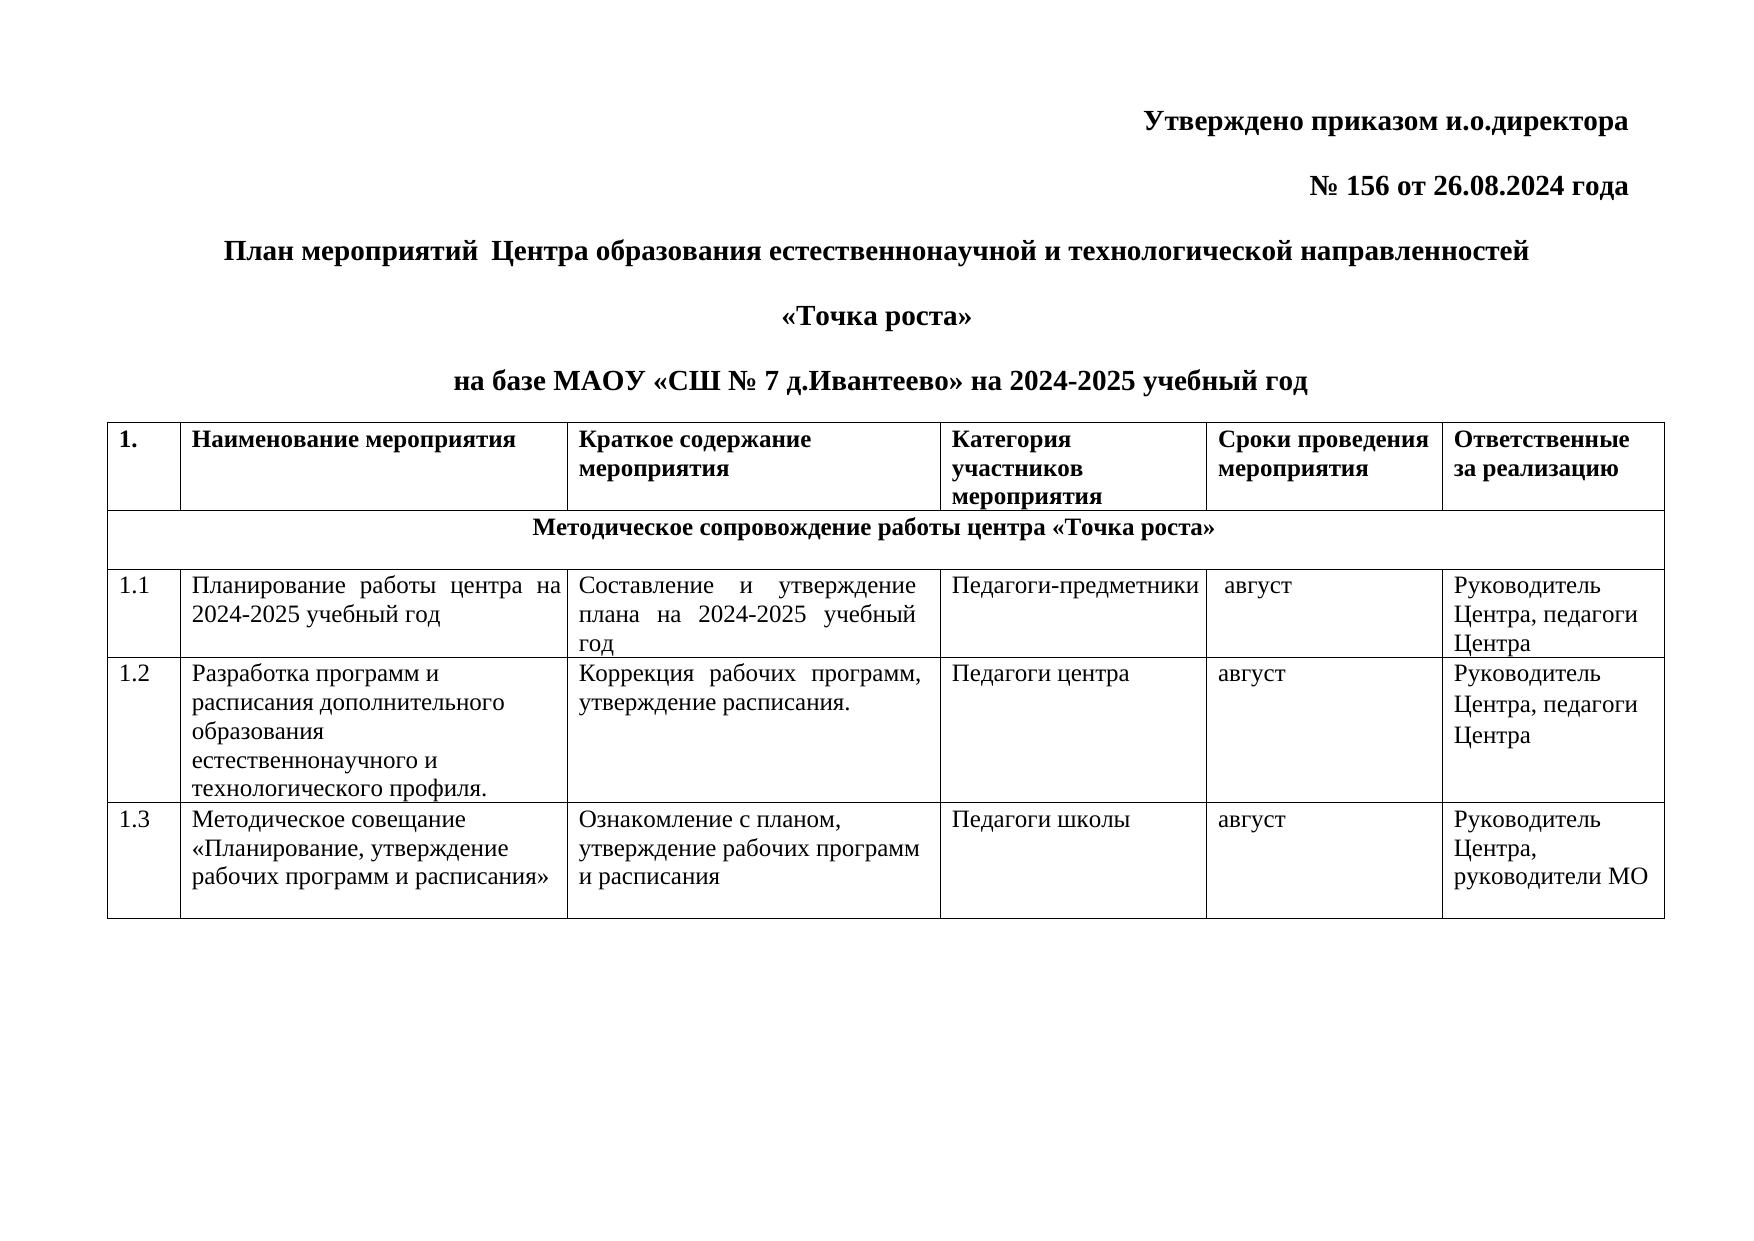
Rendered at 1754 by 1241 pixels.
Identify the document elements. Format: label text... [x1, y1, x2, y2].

table_cell Педагоги центра [941, 658, 1206, 802]
table_cell Методическое сопровождение работы центра «Точка роста» [180, 511, 1442, 569]
table_header Краткое содержание мероприятия [568, 423, 940, 510]
table_cell [1443, 511, 1664, 569]
table_cell Педагоги-предметники [941, 570, 1206, 657]
table_cell Руководитель Центра, педагоги Центра [1443, 658, 1664, 802]
table_cell 1.1 [108, 570, 180, 657]
text Утверждено приказом и.о.директора [124, 103, 1629, 137]
table_cell Методическое совещание «Планирование, утверждение рабочих программ и расписания» [181, 803, 567, 918]
table_header 1. [108, 423, 180, 510]
table_cell [108, 511, 180, 569]
table_cell 1.3 [108, 803, 180, 918]
table_cell август [1207, 658, 1442, 802]
table_cell Коррекция рабочих программ, утверждение расписания. [568, 658, 940, 802]
table_header Наименование мероприятия [181, 423, 567, 510]
table_cell Педагоги школы [941, 803, 1206, 918]
table_cell Ознакомление с планом, утверждение рабочих программ и расписания [568, 803, 940, 918]
table_cell август [1207, 803, 1442, 918]
table_cell Разработка программ и расписания дополнительного образования естественнонаучного и технологического профиля. [181, 658, 567, 802]
text № 156 от 26.08.2024 года [124, 168, 1629, 202]
text на базе МАОУ «СШ № 7 д.Ивантеево» на 2024-2025 учебный год [125, 363, 1629, 397]
text «Точка роста» [124, 298, 1629, 332]
table_cell 1.2 [108, 658, 180, 802]
table_cell Планирование работы центра на 2024-2025 учебный год [181, 570, 567, 657]
table_header Категория участников мероприятия [941, 423, 1206, 510]
table_cell Руководитель Центра, педагоги Центра [1443, 570, 1664, 657]
text План мероприятий Центра образования естественнонаучной и технологической направленностей [124, 233, 1629, 267]
table_cell Составление и утверждение плана на 2024-2025 учебный год [568, 570, 940, 657]
table_cell август [1207, 570, 1442, 657]
table_cell Руководитель Центра, руководители МО [1443, 803, 1664, 918]
table_header Ответственные за реализацию [1443, 423, 1664, 510]
table_header Сроки проведения мероприятия [1207, 423, 1442, 510]
